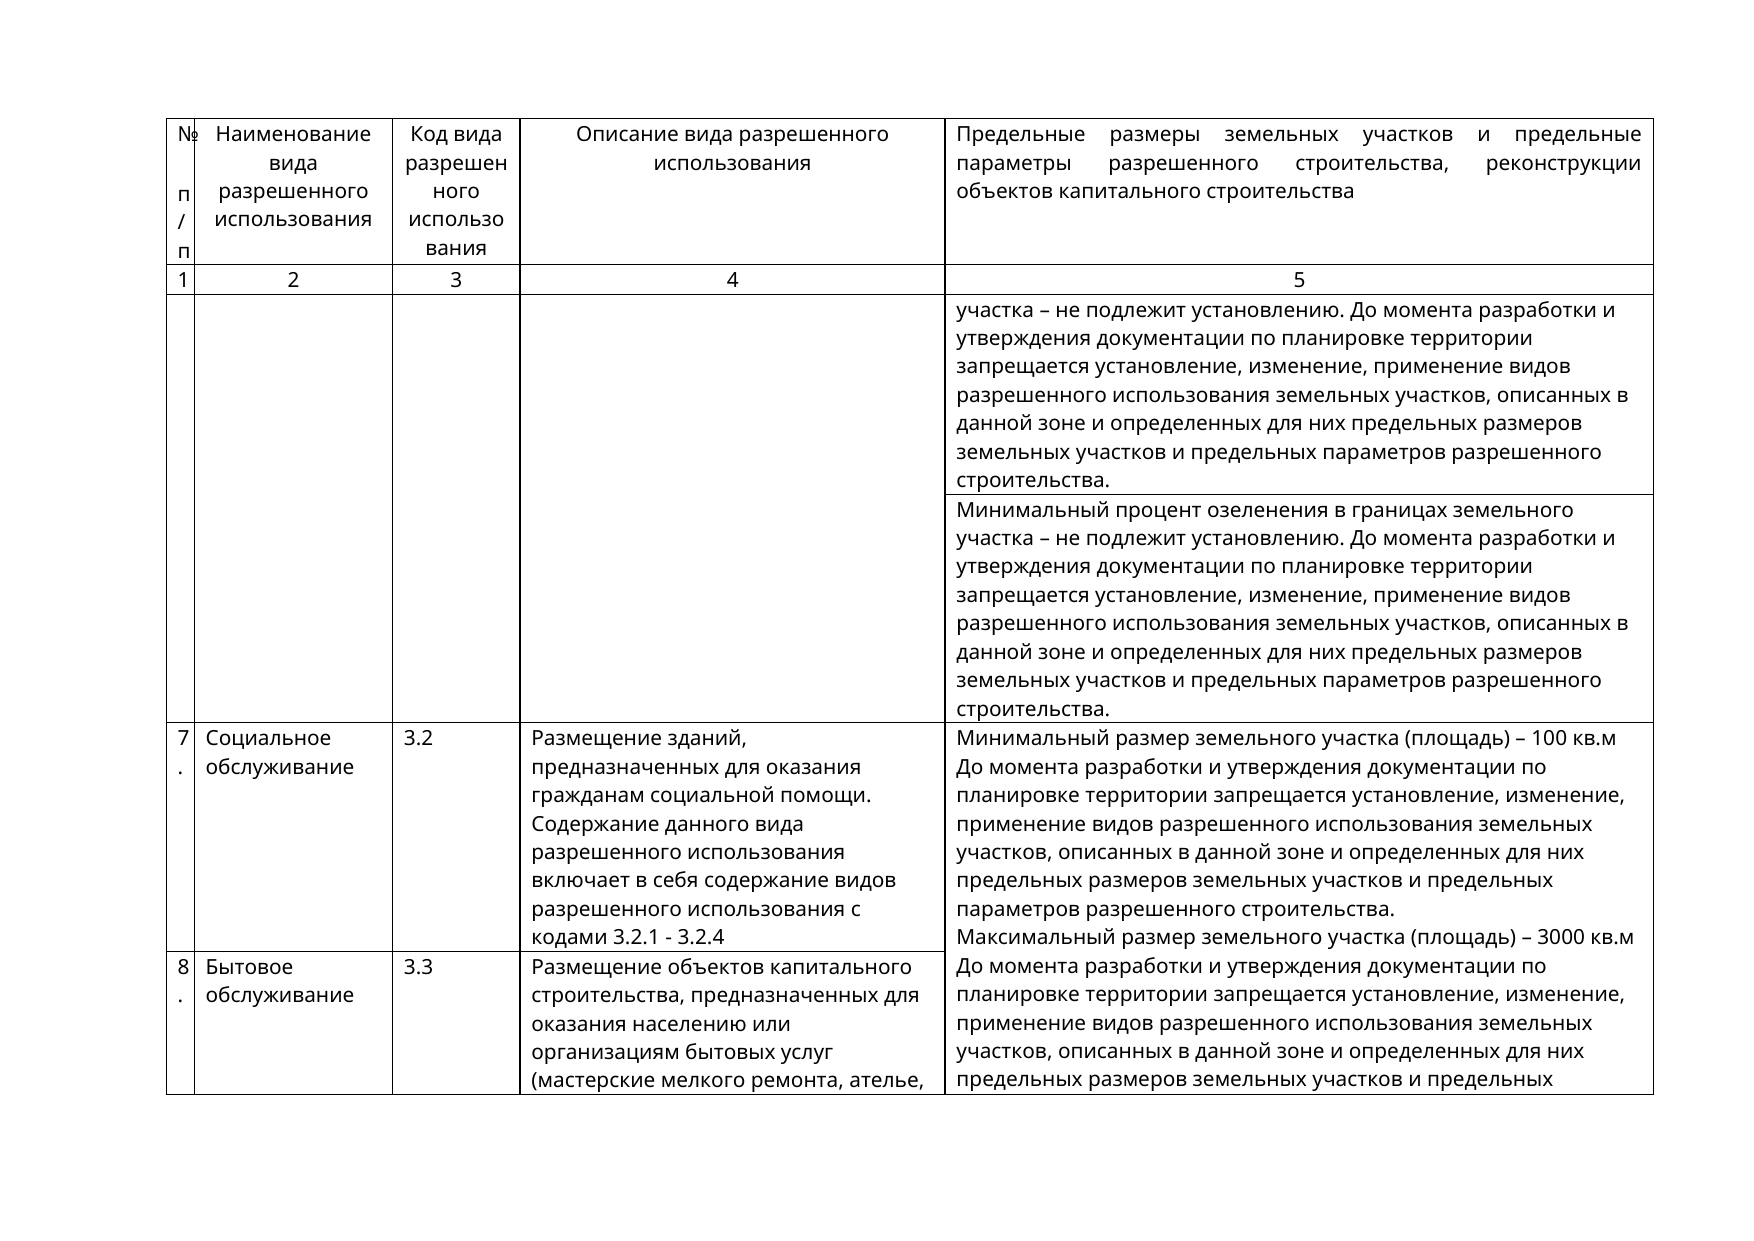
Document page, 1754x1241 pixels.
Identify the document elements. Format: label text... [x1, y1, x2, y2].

table_cell 3 [393, 265, 519, 294]
table_cell Социальное обслуживание [195, 723, 392, 951]
table_cell 3.2 [393, 723, 519, 951]
table_cell 2 [195, 265, 392, 294]
table_cell 8. [167, 952, 194, 1094]
table_header Код вида разрешенного использования [393, 119, 519, 264]
table_header Описание вида разрешенного использования [521, 119, 944, 264]
table_header № п/п [167, 119, 194, 264]
table_cell Минимальный размер земельного участка (площадь) – 100 кв.м До момента разработки и утверждения документации по планировке территории запрещается установление, изменение, применение видов разрешенного использования земельных участков, описанных в данной зоне и определенных для них предельных размеров земельных участков и предельных параметров разрешенного строительства. Максимальный размер земельного участка (площадь) – 3000 кв.м До момента разработки и утверждения документации по планировке территории запрещается установление, изменение, применение видов разрешенного использования земельных участков, описанных в данной зоне и определенных для них предельных размеров земельных участков и предельных параметров разрешенного строительства. Минимальная протяженность стороны земельного участка (протяженность стороны участка, расположенной вдоль красной линии) – не подлежит установлению. До момента разработки и утверждения документации по планировке территории запрещается установление, изменение, применение видов разрешенного использования земельных участков, описанных в данной зоне и определенных для них предельных размеров земельных участков и предельных параметров разрешенного строительства. Минимальные отступы от границ земельных участков в целях определения мест допустимого размещения зданий, строений, сооружений, за пределами которых запрещено строительство зданий, строений, сооружений – не подлежит установлению. До момента разработки и утверждения документации по планировке территории запрещается установление, изменение, применение видов разрешенного использования земельных участков, описанных в данной зоне и определенных для них предельных размеров земельных участков и предельных параметров разрешенного строительства. Минимальные отступы от красной линии или территорий общего пользования в целях определения мест допустимого размещения зданий, строений, сооружений, за пределами которых запрещено строительство зданий, строений, сооружений, если иное не предусмотрено документацией – не подлежит установлению. До момента разработки и утверждения документации по планировке территории запрещается установление, изменение, применение видов разрешенного использования земельных участков, описанных в данной зоне и определенных для них предельных размеров земельных участков и предельных параметров разрешенного строительства. Предельное количество этажей – не подлежит установлению. До момента разработки и утверждения документации по планировке территории запрещается установление, изменение, применение видов разрешенного использования земельных участков, описанных в данной зоне и определенных для них предельных размеров земельных участков и предельных параметров разрешенного строительства. Предельная высота зданий, строений, сооружений – не подлежит установлению. До момента разработки и утверждения документации по планировке территории запрещается установление, изменение, применение видов разрешенного использования земельных участков, описанных в данной зоне и определенных для них предельных размеров земельных участков и предельных параметров разрешенного строительства. Максимальный процент застройки в границах земельного участка – не подлежит установлению. До момента разработки и утверждения документации по планировке территории запрещается установление, изменение, применение видов разрешенного использования земельных участков, описанных в данной зоне и определенных для них предельных размеров земельных участков и предельных параметров разрешенного строительства. Минимальный процент озеленения в границах земельного участка – не подлежит установлению. До момента разработки и утверждения документации по планировке территории запрещается установление, изменение, применение видов разрешенного использования земельных участков, описанных в данной зоне и определенных для них предельных размеров земельных участков и предельных параметров разрешенного строительства. [946, 723, 1653, 1094]
table_cell Бытовое обслуживание [195, 952, 392, 1094]
table_cell 5 [946, 265, 1653, 294]
table_cell 3.3 [393, 952, 519, 1094]
table_cell Минимальный процент озеленения в границах земельного участка – не подлежит установлению. До момента разработки и утверждения документации по планировке территории запрещается установление, изменение, применение видов разрешенного использования земельных участков, описанных в данной зоне и определенных для них предельных размеров земельных участков и предельных параметров разрешенного строительства. [946, 495, 1653, 722]
table_cell 7. [167, 723, 194, 951]
table_header Предельные размеры земельных участков и предельные параметры разрешенного строительства, реконструкции объектов капитального строительства [946, 119, 1653, 264]
table_header Наименование вида разрешенного использования [195, 119, 392, 264]
table_cell 4 [521, 265, 944, 294]
table_cell 1 [167, 265, 194, 294]
table_cell Размещение зданий, предназначенных для оказания гражданам социальной помощи. Содержание данного вида разрешенного использования включает в себя содержание видов разрешенного использования с кодами 3.2.1 - 3.2.4 [521, 723, 944, 951]
